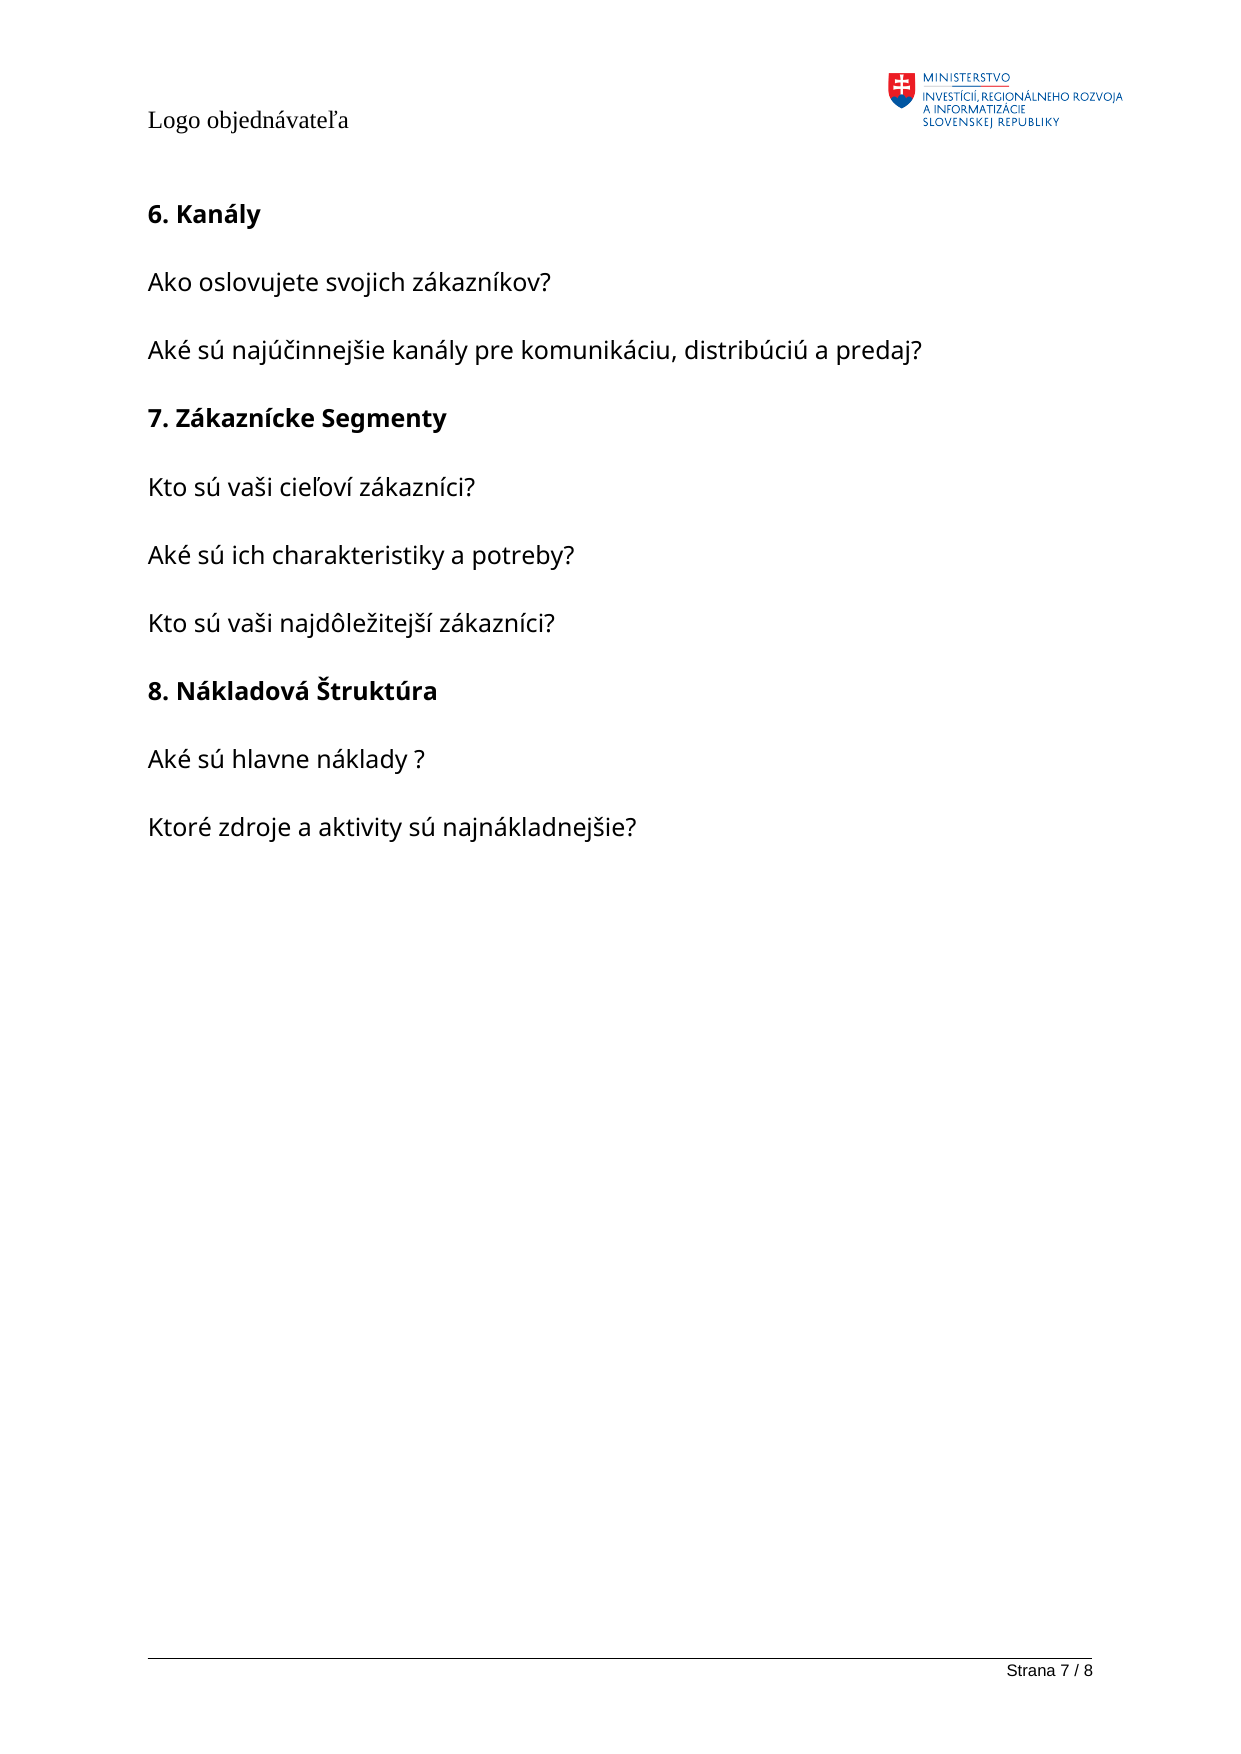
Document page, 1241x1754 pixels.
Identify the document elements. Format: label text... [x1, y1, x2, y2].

text Aké sú hlavne náklady ? [148, 742, 1092, 776]
text 6. Kanály [148, 197, 1092, 231]
text Ktoré zdroje a aktivity sú najnákladnejšie? [148, 810, 1092, 844]
text Kto sú vaši cieľoví zákazníci? [148, 469, 1092, 503]
text 7. Zákaznícke Segmenty [148, 401, 1092, 435]
text Ako oslovujete svojich zákazníkov? [148, 265, 1092, 299]
text 8. Nákladová Štruktúra [148, 674, 1092, 708]
text Aké sú najúčinnejšie kanály pre komunikáciu, distribúciú a predaj? [148, 333, 1092, 367]
text Aké sú ich charakteristiky a potreby? [148, 537, 1092, 571]
text Kto sú vaši najdôležitejší zákazníci? [148, 606, 1092, 639]
picture [888, 73, 1123, 129]
